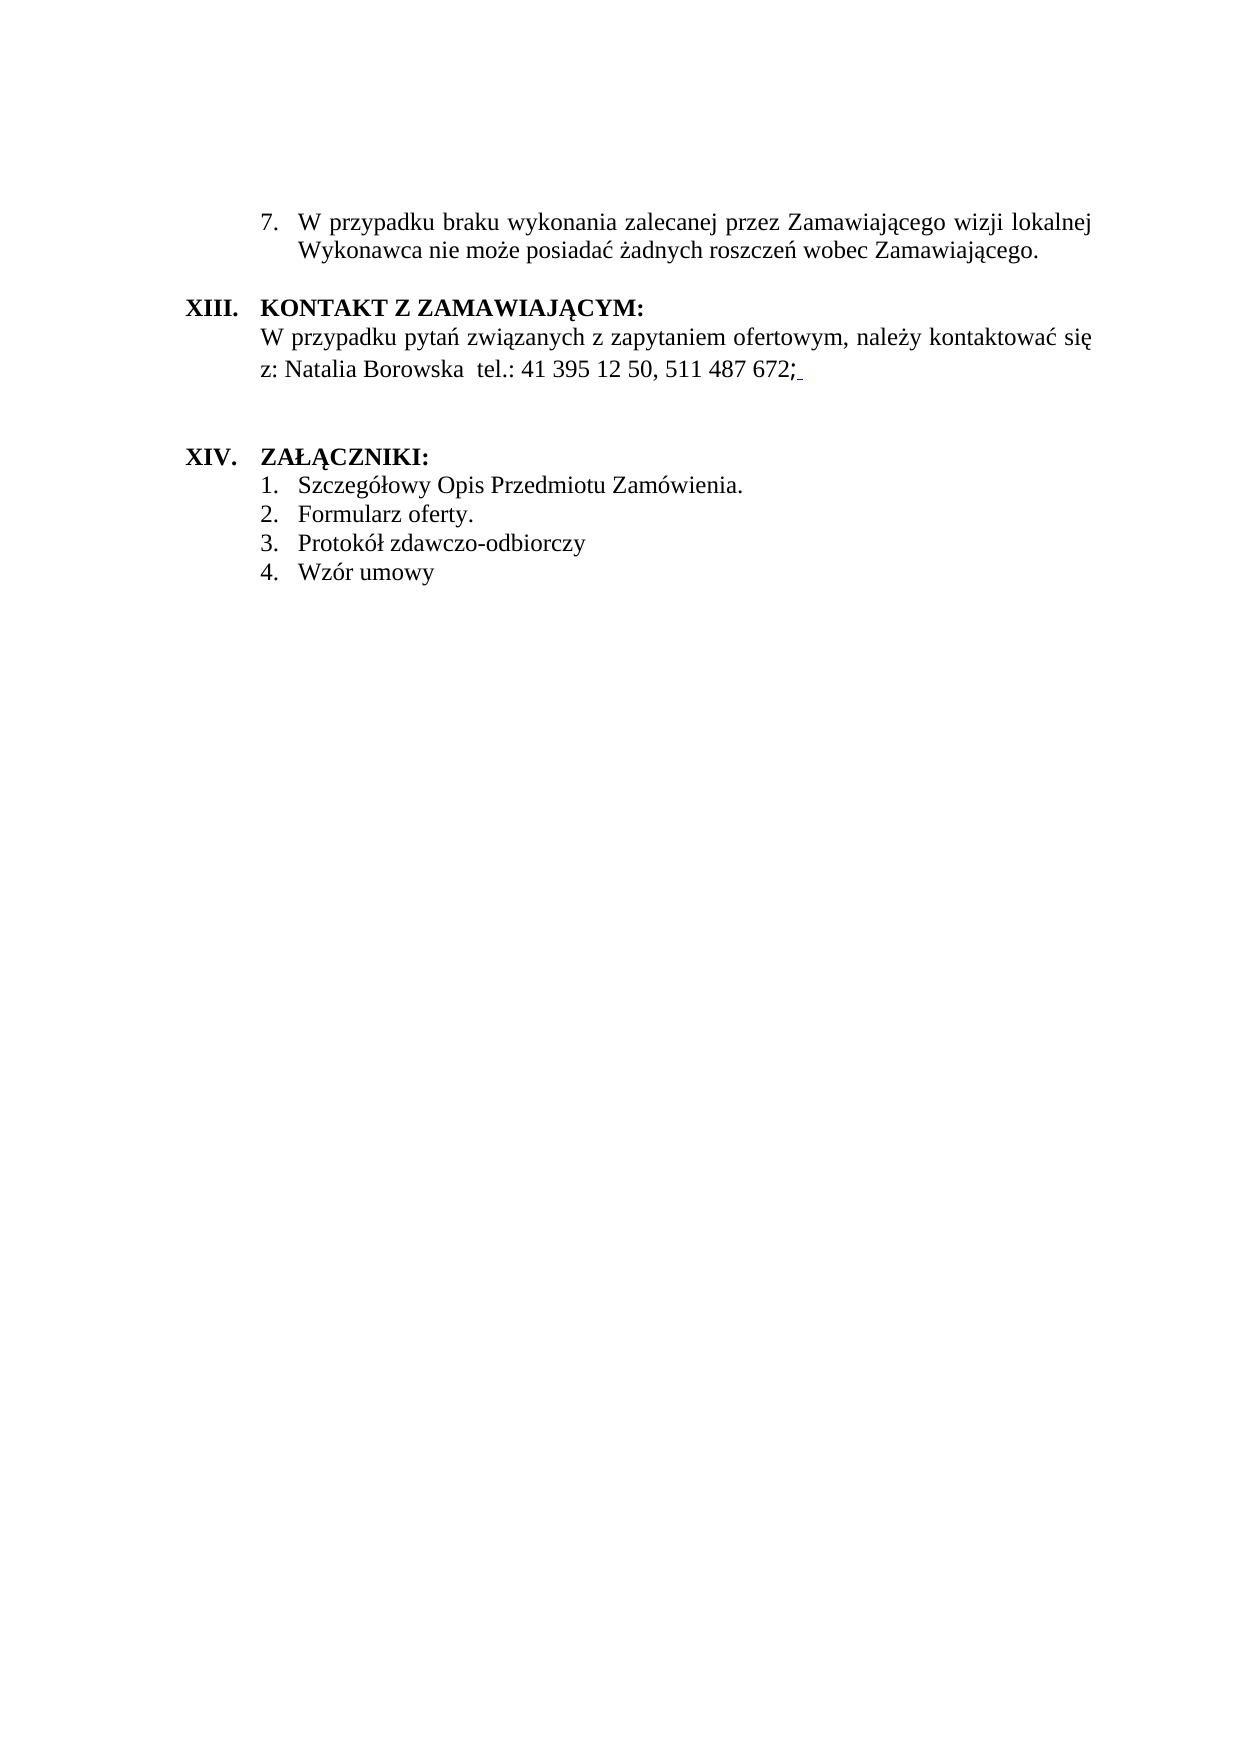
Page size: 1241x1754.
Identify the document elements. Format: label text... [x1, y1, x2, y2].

list KONTAKT Z ZAMAWIAJĄCYM: [185, 293, 1092, 322]
list Wzór umowy [260, 557, 1092, 586]
list Protokół zdawczo-odbiorczy [260, 528, 1092, 557]
list Szczegółowy Opis Przedmiotu Zamówienia. [260, 471, 1092, 499]
list ZAŁĄCZNIKI: [185, 442, 1092, 471]
list W przypadku pytań związanych z zapytaniem ofertowym, należy kontaktować się z: Natalia Borowska tel.: 41 395 12 50, 511 487 672; [260, 322, 1092, 384]
list Formularz oferty. [260, 499, 1092, 528]
list W przypadku braku wykonania zalecanej przez Zamawiającego wizji lokalnej Wykonawca nie może posiadać żadnych roszczeń wobec Zamawiającego. [260, 207, 1092, 264]
